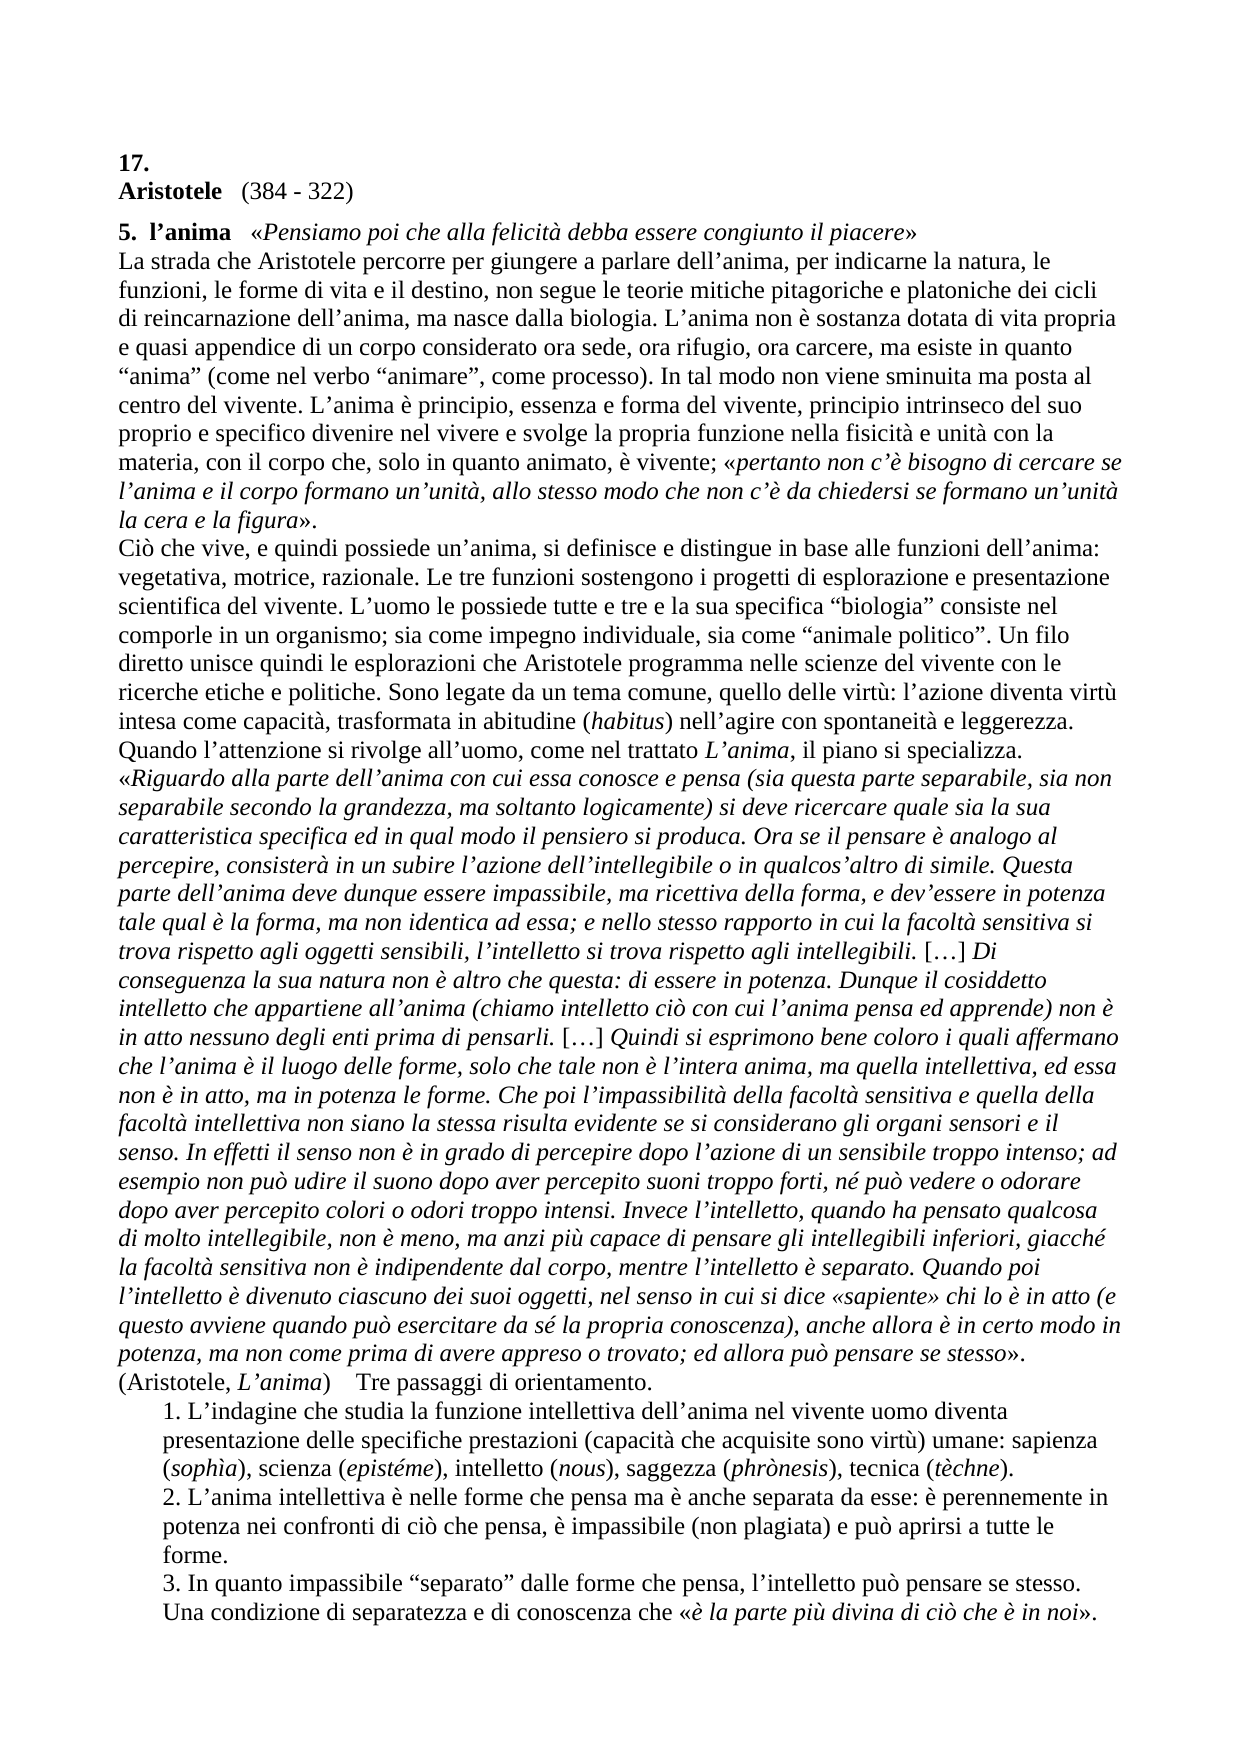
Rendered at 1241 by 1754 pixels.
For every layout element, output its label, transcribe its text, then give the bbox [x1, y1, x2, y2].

text Ciò che vive, e quindi possiede un’anima, si definisce e distingue in base alle funzioni dell’anima: vegetativa, motrice, razionale. Le tre funzioni sostengono i progetti di esplorazione e presentazione scientifica del vivente. L’uomo le possiede tutte e tre e la sua specifica “biologia” consiste nel comporle in un organismo; sia come impegno individuale, sia come “animale politico”. Un filo diretto unisce quindi le esplorazioni che Aristotele programma nelle scienze del vivente con le ricerche etiche e politiche. Sono legate da un tema comune, quello delle virtù: l’azione diventa virtù intesa come capacità, trasformata in abitudine (habitus) nell’agire con spontaneità e leggerezza. [118, 533, 1122, 735]
text La strada che Aristotele percorre per giungere a parlare dell’anima, per indicarne la natura, le funzioni, le forme di vita e il destino, non segue le teorie mitiche pitagoriche e platoniche dei cicli di reincarnazione dell’anima, ma nasce dalla biologia. L’anima non è sostanza dotata di vita propria e quasi appendice di un corpo considerato ora sede, ora rifugio, ora carcere, ma esiste in quanto “anima” (come nel verbo “animare”, come processo). In tal modo non viene sminuita ma posta al centro del vivente. L’anima è principio, essenza e forma del vivente, principio intrinseco del suo proprio e specifico divenire nel vivere e svolge la propria funzione nella fisicità e unità con la materia, con il corpo che, solo in quanto animato, è vivente; «pertanto non c’è bisogno di cercare se l’anima e il corpo formano un’unità, allo stesso modo che non c’è da chiedersi se formano un’unità la cera e la figura». [118, 246, 1122, 533]
text Aristotele (384 - 322) [118, 176, 1122, 205]
text 17. [118, 148, 1122, 176]
text 5. l’anima «Pensiamo poi che alla felicità debba essere congiunto il piacere» [118, 217, 1122, 246]
text Quando l’attenzione si rivolge all’uomo, come nel trattato L’anima, il piano si specializza. [118, 735, 1122, 763]
text 3. In quanto impassibile “separato” dalle forme che pensa, l’intelletto può pensare se stesso. Una condizione di separatezza e di conoscenza che «è la parte più divina di ciò che è in noi». [162, 1568, 1122, 1626]
text «Riguardo alla parte dell’anima con cui essa conosce e pensa (sia questa parte separabile, sia non separabile secondo la grandezza, ma soltanto logicamente) si deve ricercare quale sia la sua caratteristica specifica ed in qual modo il pensiero si produca. Ora se il pensare è analogo al percepire, consisterà in un subire l’azione dell’intellegibile o in qualcos’altro di simile. Questa parte dell’anima deve dunque essere impassibile, ma ricettiva della forma, e dev’essere in potenza tale qual è la forma, ma non identica ad essa; e nello stesso rapporto in cui la facoltà sensitiva si trova rispetto agli oggetti sensibili, l’intelletto si trova rispetto agli intellegibili. […] Di conseguenza la sua natura non è altro che questa: di essere in potenza. Dunque il cosiddetto intelletto che appartiene all’anima (chiamo intelletto ciò con cui l’anima pensa ed apprende) non è in atto nessuno degli enti prima di pensarli. […] Quindi si esprimono bene coloro i quali affermano che l’anima è il luogo delle forme, solo che tale non è l’intera anima, ma quella intellettiva, ed essa non è in atto, ma in potenza le forme. Che poi l’impassibilità della facoltà sensitiva e quella della facoltà intellettiva non siano la stessa risulta evidente se si considerano gli organi sensori e il senso. In effetti il senso non è in grado di percepire dopo l’azione di un sensibile troppo intenso; ad esempio non può udire il suono dopo aver percepito suoni troppo forti, né può vedere o odorare dopo aver percepito colori o odori troppo intensi. Invece l’intelletto, quando ha pensato qualcosa di molto intellegibile, non è meno, ma anzi più capace di pensare gli intellegibili inferiori, giacché la facoltà sensitiva non è indipendente dal corpo, mentre l’intelletto è separato. Quando poi l’intelletto è divenuto ciascuno dei suoi oggetti, nel senso in cui si dice «sapiente» chi lo è in atto (e questo avviene quando può esercitare da sé la propria conoscenza), anche allora è in certo modo in potenza, ma non come prima di avere appreso o trovato; ed allora può pensare se stesso». (Aristotele, L’anima) Tre passaggi di orientamento. [118, 763, 1122, 1396]
text 2. L’anima intellettiva è nelle forme che pensa ma è anche separata da esse: è perennemente in potenza nei confronti di ciò che pensa, è impassibile (non plagiata) e può aprirsi a tutte le forme. [162, 1482, 1122, 1568]
text 1. L’indagine che studia la funzione intellettiva dell’anima nel vivente uomo diventa presentazione delle specifiche prestazioni (capacità che acquisite sono virtù) umane: sapienza (sophìa), scienza (epistéme), intelletto (nous), saggezza (phrònesis), tecnica (tèchne). [162, 1396, 1122, 1482]
